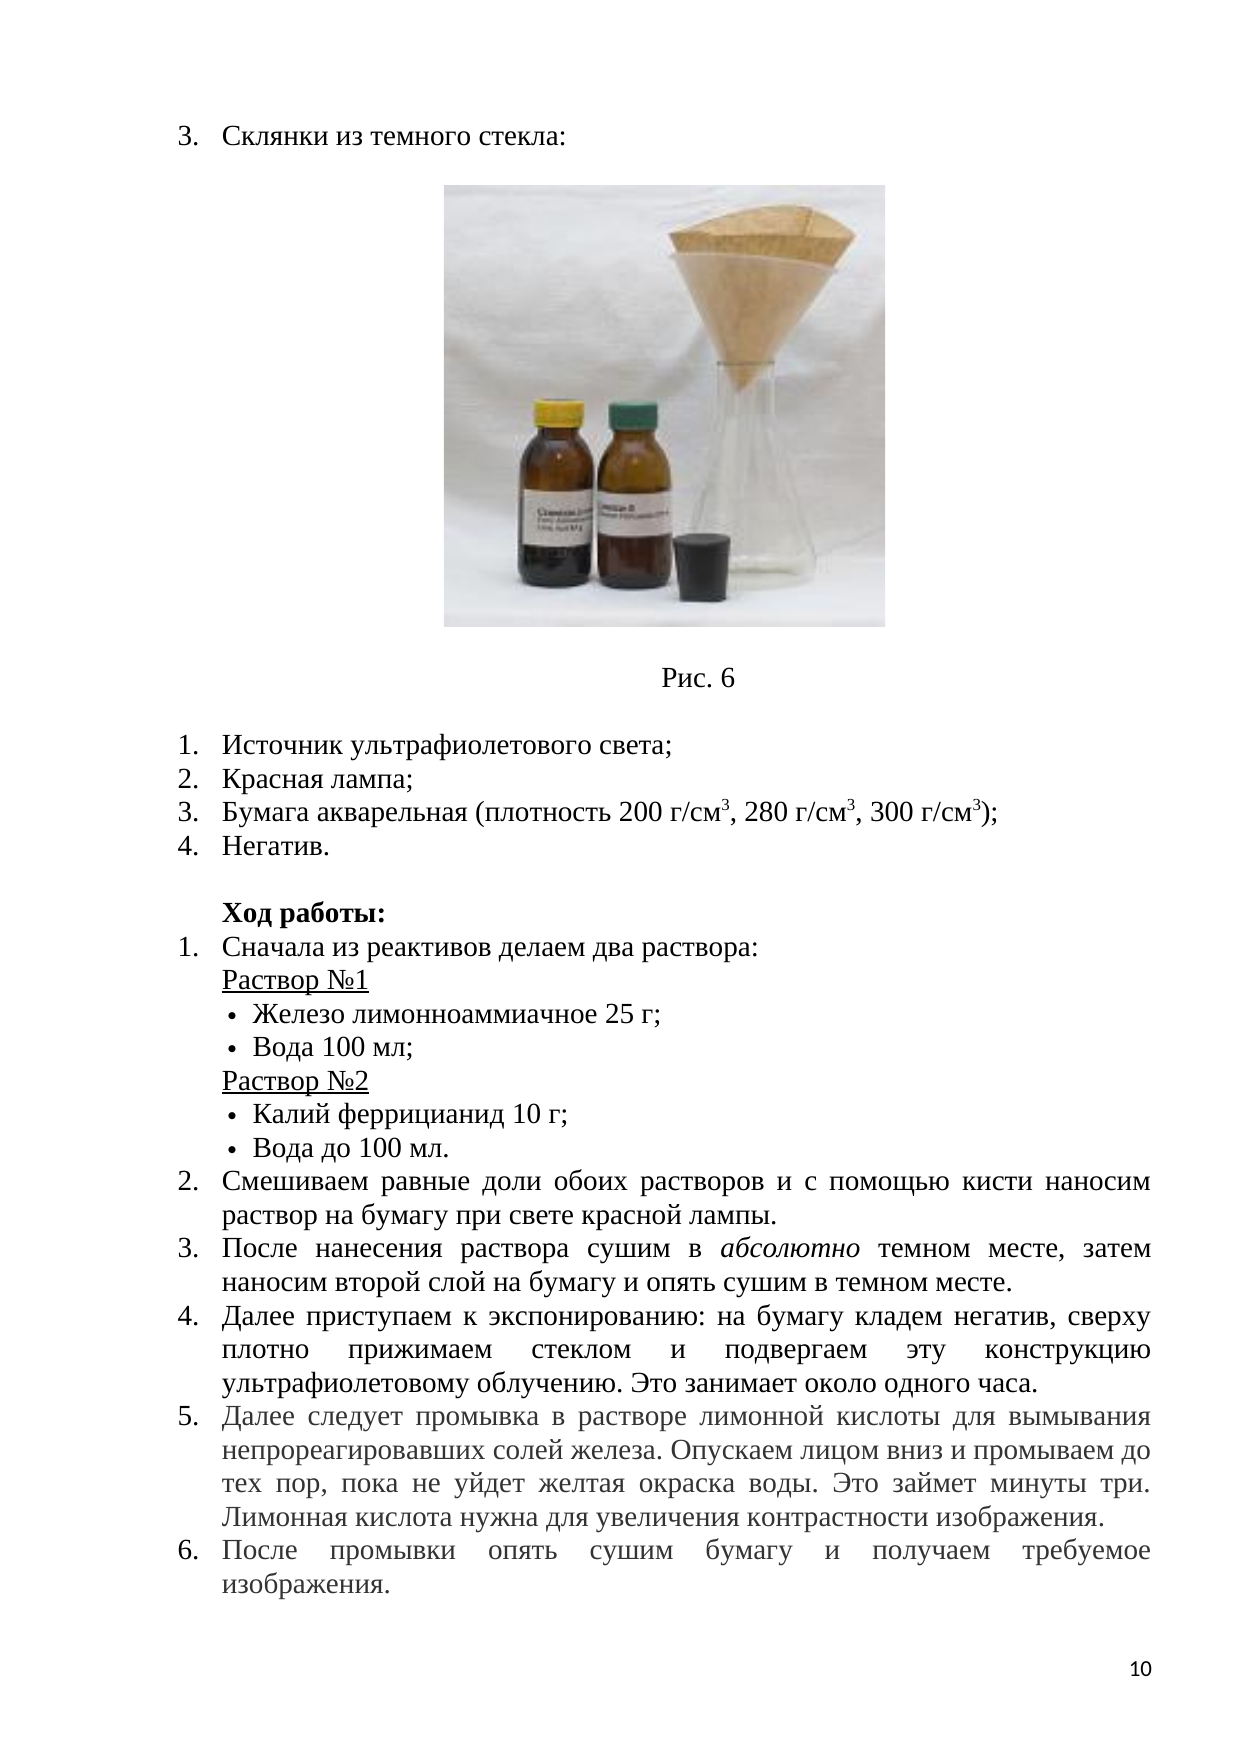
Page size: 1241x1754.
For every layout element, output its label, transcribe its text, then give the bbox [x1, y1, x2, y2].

list Далее приступаем к экспонированию: на бумагу кладем негатив, сверху плотно прижимаем стеклом и подвергаем эту конструкцию ультрафиолетовому облучению. Это занимает около одного часа. [177, 1298, 1152, 1398]
list Смешиваем равные доли обоих растворов и с помощью кисти наносим раствор на бумагу при свете красной лампы. [177, 1163, 1152, 1231]
list После промывки опять сушим бумагу и получаем требуемое изображения. [177, 1532, 1152, 1599]
list Сначала из реактивов делаем два раствора: [177, 929, 1152, 962]
text Раствор №1 [222, 962, 1152, 996]
list Калий феррицианид 10 г; [228, 1096, 1152, 1130]
text Ход работы: [177, 895, 1152, 929]
list Далее следует промывка в растворе лимонной кислоты для вымывания непрореагировавших солей железа. Опускаем лицом вниз и промываем до тех пор, пока не уйдет желтая окраска воды. Это займет минуты три. Лимонная кислота нужна для увеличения контрастности изображения. [177, 1398, 1152, 1532]
text Раствор №2 [222, 1063, 1152, 1096]
list Источник ультрафиолетового света; [177, 727, 1152, 761]
picture [443, 185, 886, 627]
list Красная лампа; [177, 761, 1152, 794]
list Вода 100 мл; [228, 1029, 1152, 1063]
list Железо лимонноаммиачное 25 г; [228, 996, 1152, 1029]
list После нанесения раствора сушим в абсолютно темном месте, затем наносим второй слой на бумагу и опять сушим в темном месте. [177, 1231, 1152, 1298]
list Склянки из темного стекла: [177, 118, 1152, 152]
list Бумага акварельная (плотность 200 г/см3, 280 г/см3, 300 г/см3); [177, 794, 1152, 828]
list Негатив. [177, 828, 1152, 862]
list Рис. 6 [244, 660, 1152, 694]
list Вода до 100 мл. [228, 1130, 1152, 1163]
